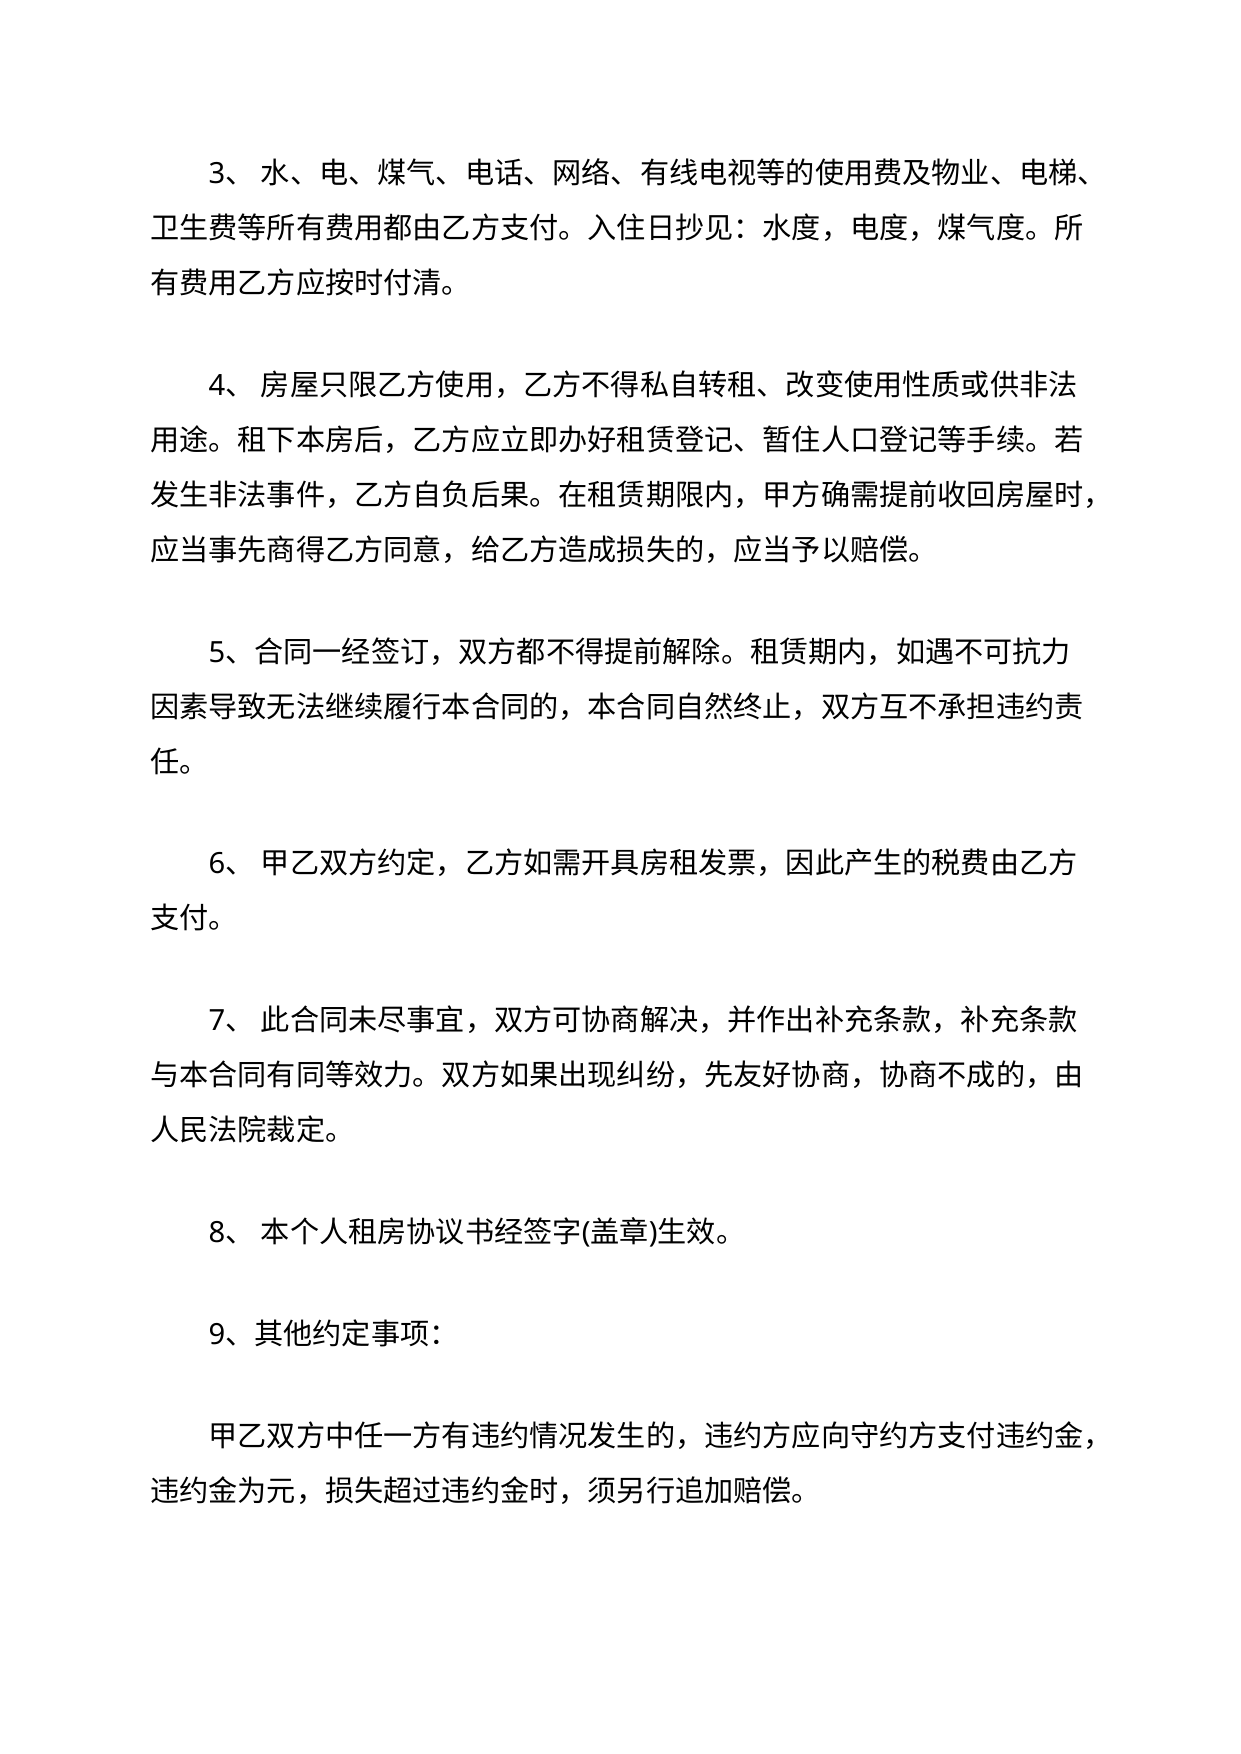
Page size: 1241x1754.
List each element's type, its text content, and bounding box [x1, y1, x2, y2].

text 4、 房屋只限乙方使用，乙方不得私自转租、改变使用性质或供非法用途。租下本房后，乙方应立即办好租赁登记、暂住人口登记等手续。若发生非法事件，乙方自负后果。在租赁期限内，甲方确需提前收回房屋时，应当事先商得乙方同意，给乙方造成损失的，应当予以赔偿。 [150, 362, 1090, 569]
text 5、合同一经签订，双方都不得提前解除。租赁期内，如遇不可抗力因素导致无法继续履行本合同的，本合同自然终止，双方互不承担违约责任。 [150, 628, 1090, 780]
text 3、 水、电、煤气、电话、网络、有线电视等的使用费及物业、电梯、卫生费等所有费用都由乙方支付。入住日抄见：水度，电度，煤气度。所有费用乙方应按时付清。 [150, 150, 1090, 302]
text 8、 本个人租房协议书经签字(盖章)生效。 [150, 1208, 1090, 1251]
text 6、 甲乙双方约定，乙方如需开具房租发票，因此产生的税费由乙方支付。 [150, 840, 1090, 937]
text 甲乙双方中任一方有违约情况发生的，违约方应向守约方支付违约金，违约金为元，损失超过违约金时，须另行追加赔偿。 [150, 1412, 1090, 1509]
text 7、 此合同未尽事宜，双方可协商解决，并作出补充条款，补充条款与本合同有同等效力。双方如果出现纠纷，先友好协商，协商不成的，由人民法院裁定。 [150, 997, 1090, 1149]
text 9、其他约定事项： [150, 1310, 1090, 1353]
